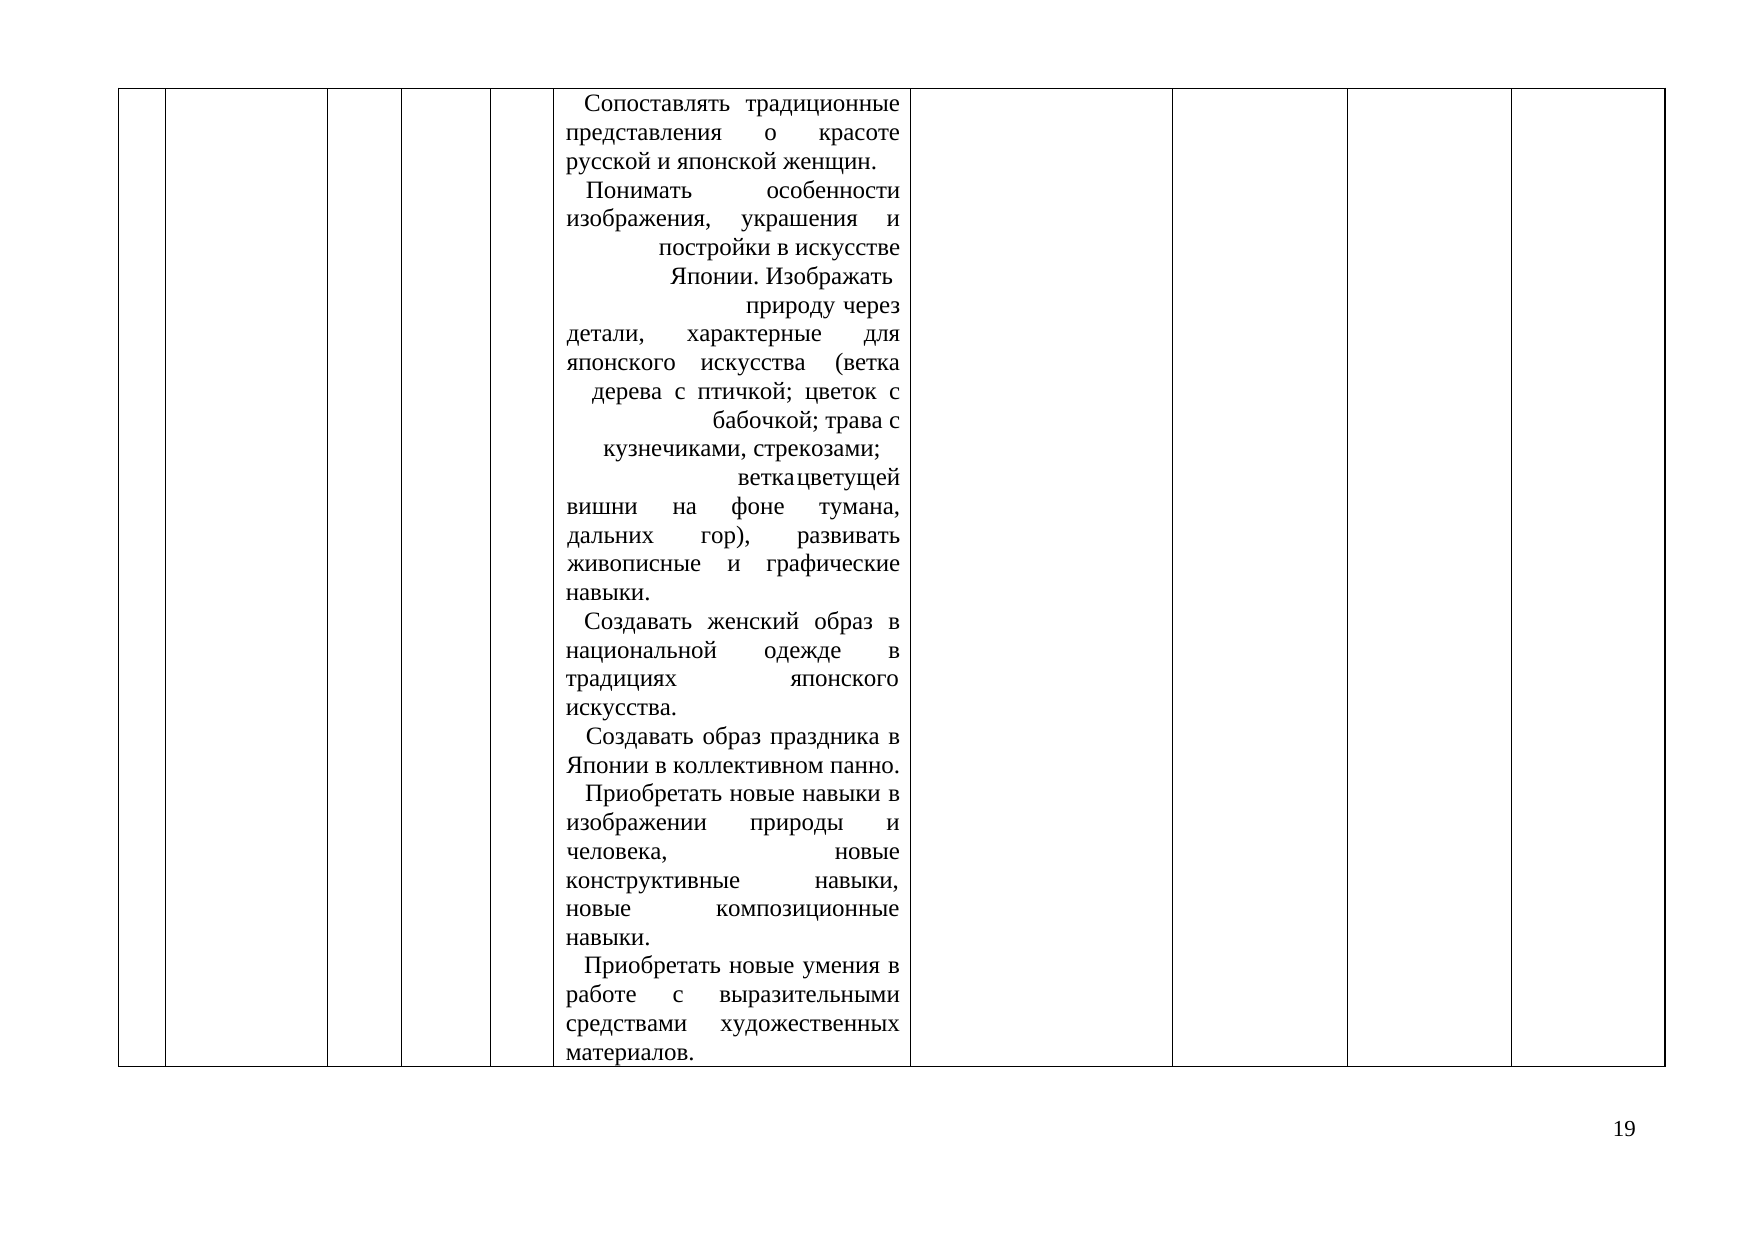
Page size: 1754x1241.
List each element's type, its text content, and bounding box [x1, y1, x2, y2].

table_header [402, 89, 490, 1066]
table_header [911, 89, 1172, 1066]
table_header Сопоставлять традиционные представления о красоте русской и японской женщин. Понимать особенности изображения, украшения и постройки в искусстве Японии. Изображать природу через детали, характерные для японского искусства (ветка дерева с птичкой; цветок с бабочкой; трава с кузнечиками, стрекозами; ветка цветущей вишни на фоне тумана, дальних гор), развивать живописные и графические навыки. Создавать женский образ в национальной одежде в традициях японского искусства. Создавать образ праздника в Японии в коллективном панно. Приобретать новые навыки в изображении природы и человека, новые конструктивные навыки, новые композиционные навыки. Приобретать новые умения в работе с выразительными средствами художественных материалов. [554, 89, 910, 1066]
table_header [119, 89, 165, 1066]
table_header [1348, 89, 1511, 1066]
table_header [491, 89, 553, 1066]
table_header [1512, 89, 1664, 1066]
table_header [328, 89, 401, 1066]
table_header [1173, 89, 1347, 1066]
table_header [166, 89, 327, 1066]
